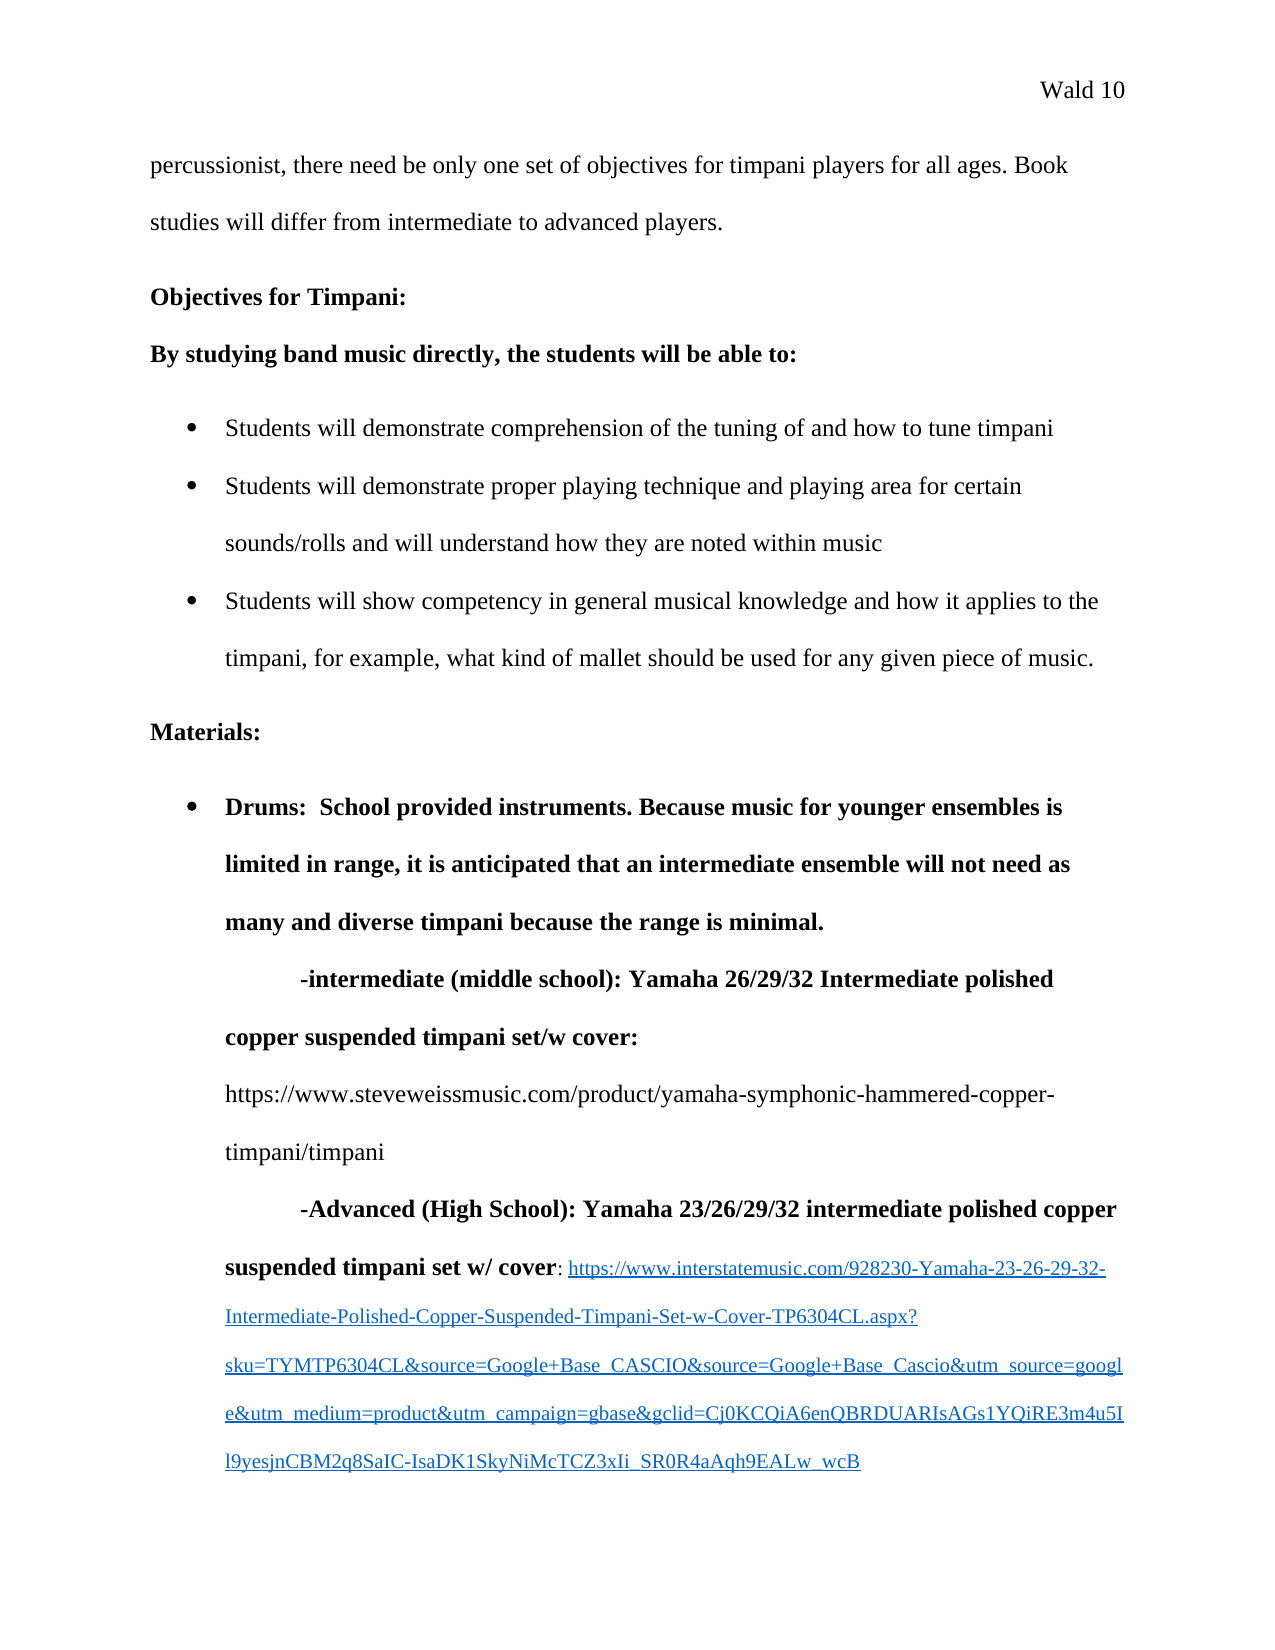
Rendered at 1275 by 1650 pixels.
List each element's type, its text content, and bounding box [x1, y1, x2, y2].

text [150, 150, 1125, 236]
text Objectives for Timpani: By studying band music directly, the students will be able to: [150, 282, 1125, 368]
list Students will demonstrate comprehension of the tuning of and how to tune timpani [187, 413, 1125, 442]
list Drums: School provided instruments. Because music for younger ensembles is limited in range, it is anticipated that an intermediate ensemble will not need as many and diverse timpani because the range is minimal. -intermediate (middle school): Yamaha 26/29/32 Intermediate polished copper suspended timpani set/w cover: https://www.steveweissmusic.com/product/yamaha-symphonic-hammered-copper-timpani/timpani -Advanced (High School): Yamaha 23/26/29/32 intermediate polished copper suspended timpani set w/ cover: https://www.interstatemusic.com/928230-Yamaha-23-26-29-32-Intermediate-Polished-Copper-Suspended-Timpani-Set-w-Cover-TP6304CL.aspx?sku=TYMTP6304CL&source=Google+Base_CASCIO&source=Google+Base_Cascio&utm_source=google&utm_medium=product&utm_campaign=gbase&gclid=Cj0KCQiA6enQBRDUARIsAGs1YQiRE3m4u5Il9yesjnCBM2q8SaIC-IsaDK1SkyNiMcTCZ3xIi_SR0R4aAqh9EALw_wcB [187, 792, 1125, 1473]
text Materials: [150, 717, 1125, 746]
list Students will show competency in general musical knowledge and how it applies to the timpani, for example, what kind of mallet should be used for any given piece of music. [187, 586, 1125, 672]
list Students will demonstrate proper playing technique and playing area for certain sounds/rolls and will understand how they are noted within music [187, 471, 1125, 557]
